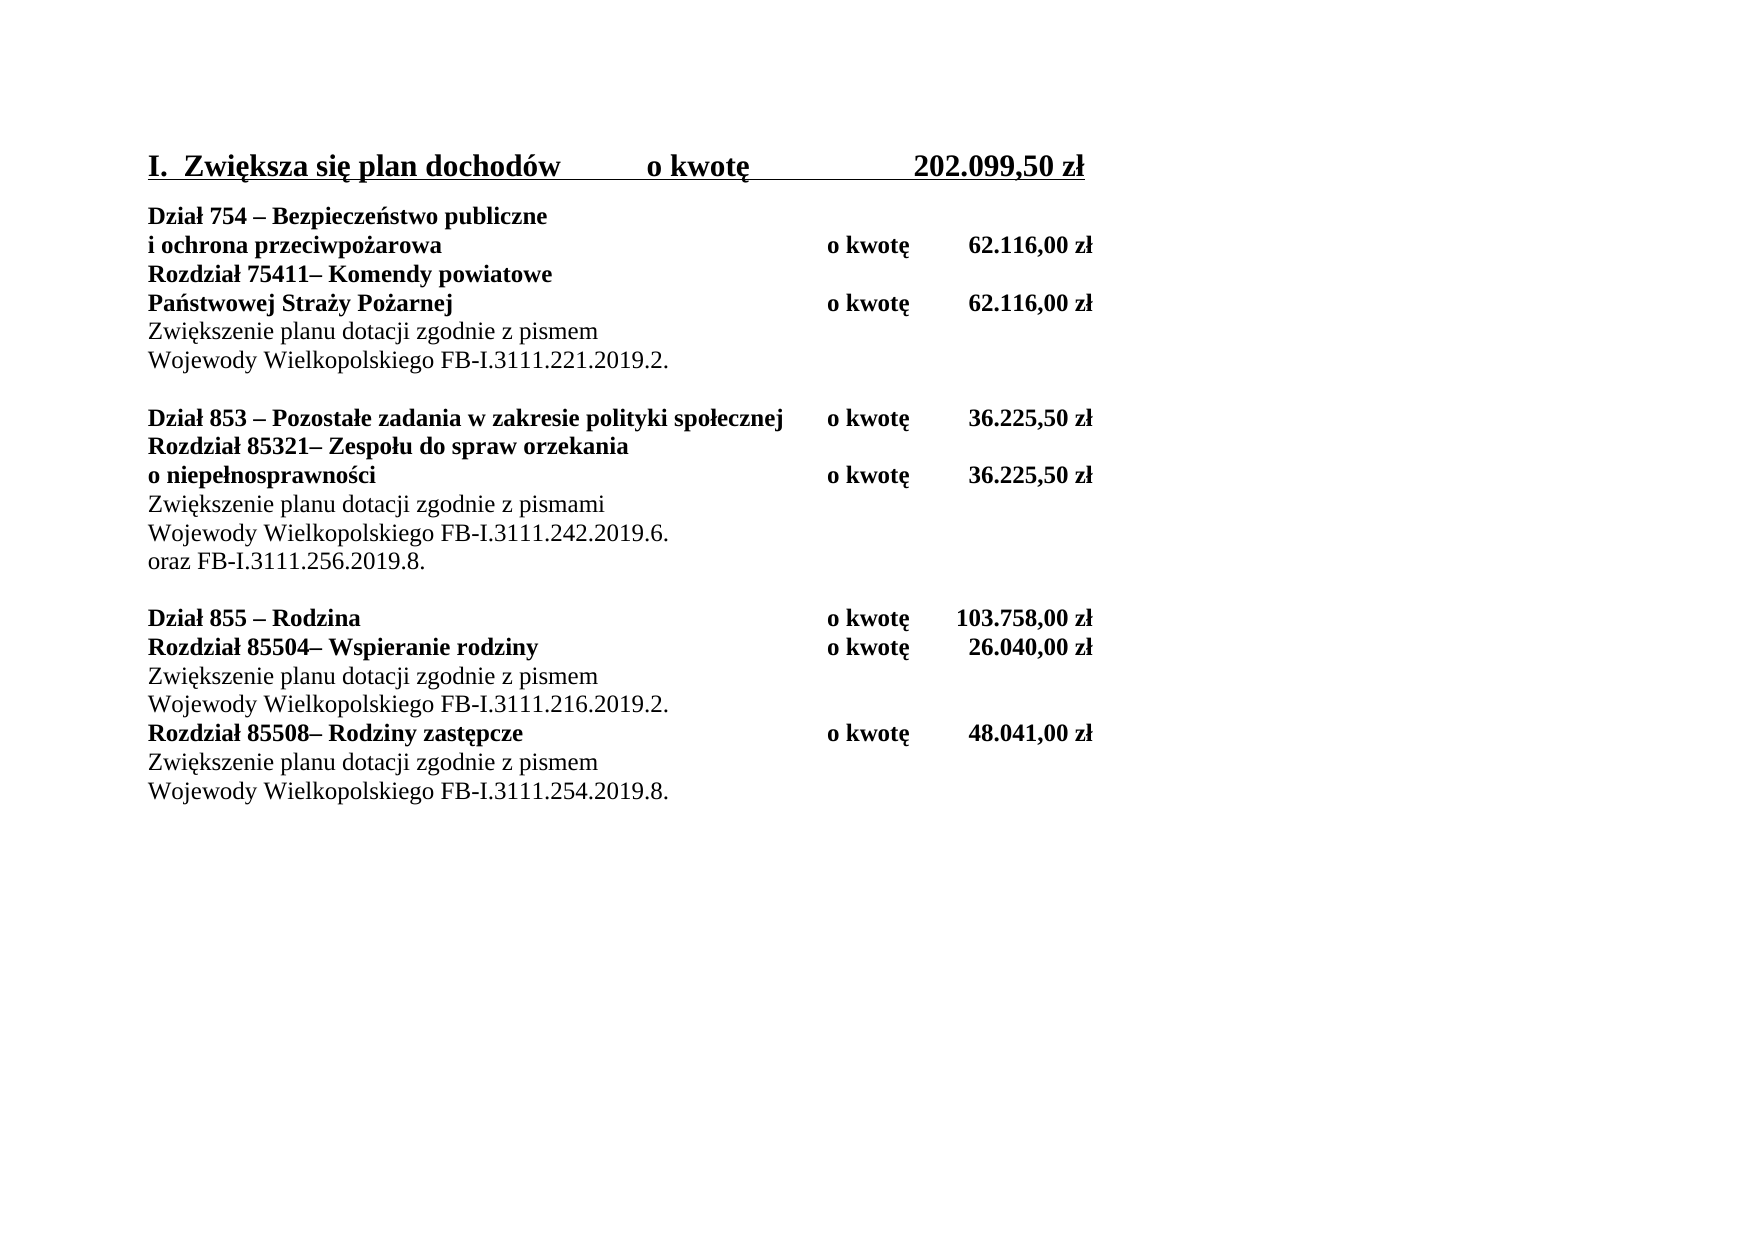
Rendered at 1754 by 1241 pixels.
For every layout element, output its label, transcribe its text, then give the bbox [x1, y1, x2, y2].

text i ochrona przeciwpożarowa o kwotę 62.116,00 zł [148, 230, 1267, 259]
text Państwowej Straży Pożarnej o kwotę 62.116,00 zł [148, 288, 1267, 316]
text Dział 754 – Bezpieczeństwo publiczne [148, 201, 1267, 230]
text Wojewody Wielkopolskiego FB-I.3111.254.2019.8. [148, 776, 1606, 804]
text Rozdział 85321– Zespołu do spraw orzekania [148, 431, 1267, 460]
text o niepełnosprawności o kwotę 36.225,50 zł [148, 460, 1267, 489]
text Wojewody Wielkopolskiego FB-I.3111.216.2019.2. [148, 689, 1606, 718]
text oraz FB-I.3111.256.2019.8. [148, 546, 1606, 575]
text Dział 853 – Pozostałe zadania w zakresie polityki społecznej o kwotę 36.225,50 zł [148, 403, 1267, 431]
text Rozdział 75411– Komendy powiatowe [148, 259, 1267, 288]
text Zwiększenie planu dotacji zgodnie z pismem [148, 747, 1606, 776]
text Wojewody Wielkopolskiego FB-I.3111.242.2019.6. [148, 518, 1606, 546]
text Zwiększenie planu dotacji zgodnie z pismem [148, 661, 1606, 689]
text Rozdział 85508– Rodziny zastępcze o kwotę 48.041,00 zł [148, 718, 1267, 747]
text Wojewody Wielkopolskiego FB-I.3111.221.2019.2. [148, 345, 1606, 374]
text Zwiększenie planu dotacji zgodnie z pismem [148, 316, 1606, 345]
text I. Zwiększa się plan dochodów o kwotę 202.099,50 zł [148, 148, 1606, 183]
text Dział 855 – Rodzina o kwotę 103.758,00 zł [148, 603, 1267, 632]
text Zwiększenie planu dotacji zgodnie z pismami [148, 489, 1606, 518]
text Rozdział 85504– Wspieranie rodziny o kwotę 26.040,00 zł [148, 632, 1267, 661]
